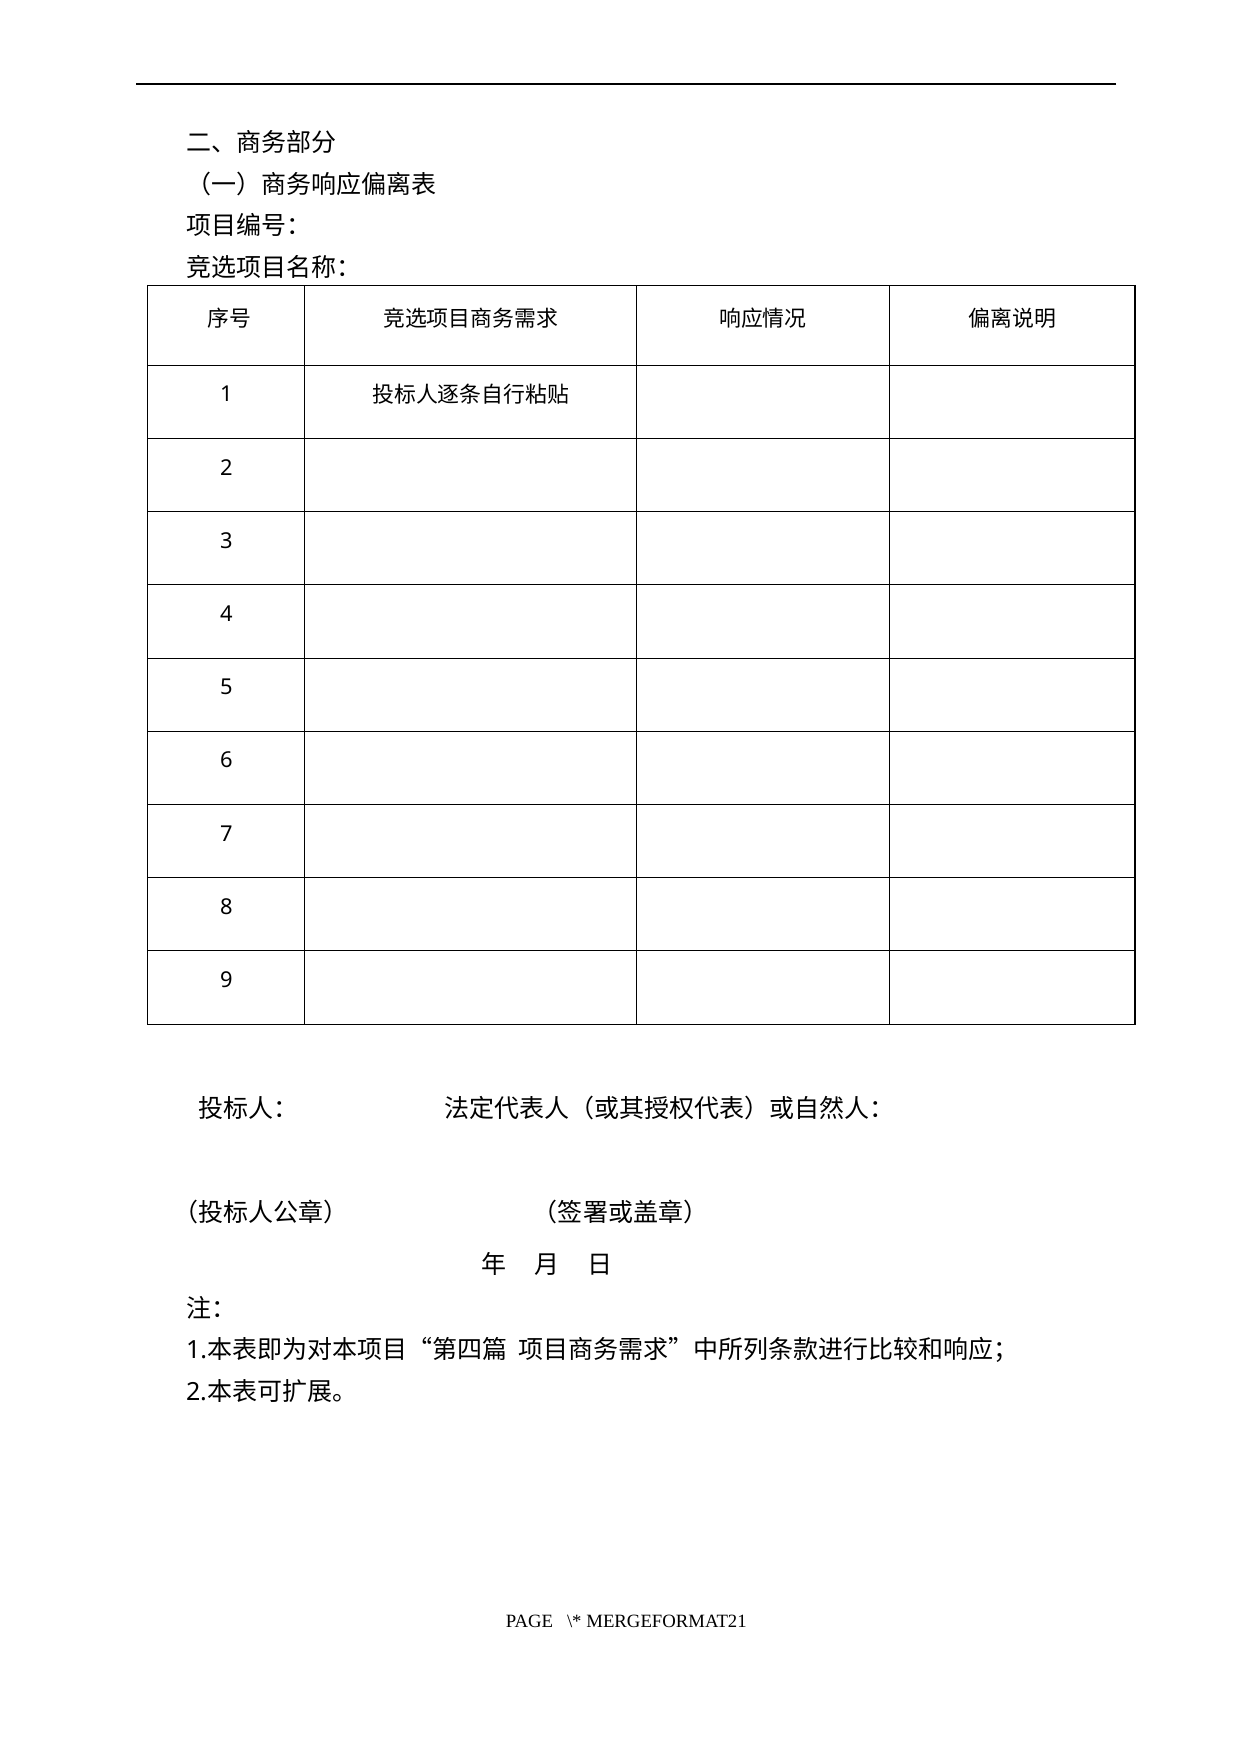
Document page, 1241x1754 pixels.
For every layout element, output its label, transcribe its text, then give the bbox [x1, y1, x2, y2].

table_cell 4 [148, 585, 304, 657]
table_cell 5 [148, 659, 304, 731]
table_cell 1 [148, 366, 304, 438]
table_cell [637, 878, 889, 950]
table_cell 投标人逐条自行粘贴 [305, 366, 636, 438]
table_cell [890, 585, 1134, 657]
table_cell [637, 732, 889, 804]
table_cell [890, 439, 1134, 511]
table_cell [637, 659, 889, 731]
table_cell [890, 878, 1134, 950]
text 投标人： 法定代表人（或其授权代表）或自然人： [136, 1076, 1116, 1128]
table_cell 8 [148, 878, 304, 950]
table_cell [637, 805, 889, 877]
table_cell [305, 659, 636, 731]
table_cell [637, 585, 889, 657]
table_cell [305, 805, 636, 877]
table_cell [637, 512, 889, 584]
table_cell [890, 512, 1134, 584]
text 2.本表可扩展。 [136, 1367, 1116, 1409]
text （一）商务响应偏离表 [136, 160, 1116, 201]
table_cell [305, 439, 636, 511]
table_cell [305, 512, 636, 584]
table_cell 2 [148, 439, 304, 511]
table_cell [890, 951, 1134, 1023]
text 竞选项目名称： [136, 243, 1116, 285]
table_header 响应情况 [637, 286, 889, 364]
text 年 月 日 [136, 1232, 1116, 1284]
table_cell 7 [148, 805, 304, 877]
table_cell [305, 732, 636, 804]
table_cell [637, 366, 889, 438]
text （投标人公章） （签署或盖章） [136, 1180, 1116, 1232]
table_cell 9 [148, 951, 304, 1023]
text 1.本表即为对本项目“第四篇 项目商务需求”中所列条款进行比较和响应； [136, 1326, 1116, 1367]
table_cell [890, 366, 1134, 438]
table_cell [637, 439, 889, 511]
table_cell [305, 951, 636, 1023]
text 项目编号： [136, 201, 1116, 243]
table_header 偏离说明 [890, 286, 1134, 364]
table_cell [305, 878, 636, 950]
text 二、商务部分 [136, 118, 1116, 160]
text 注： [136, 1284, 1116, 1326]
table_cell [890, 732, 1134, 804]
table_cell [890, 659, 1134, 731]
table_cell [890, 805, 1134, 877]
table_cell [637, 951, 889, 1023]
table_cell 6 [148, 732, 304, 804]
table_cell 3 [148, 512, 304, 584]
table_header 序号 [148, 286, 304, 364]
table_cell [305, 585, 636, 657]
table_header 竞选项目商务需求 [305, 286, 636, 364]
